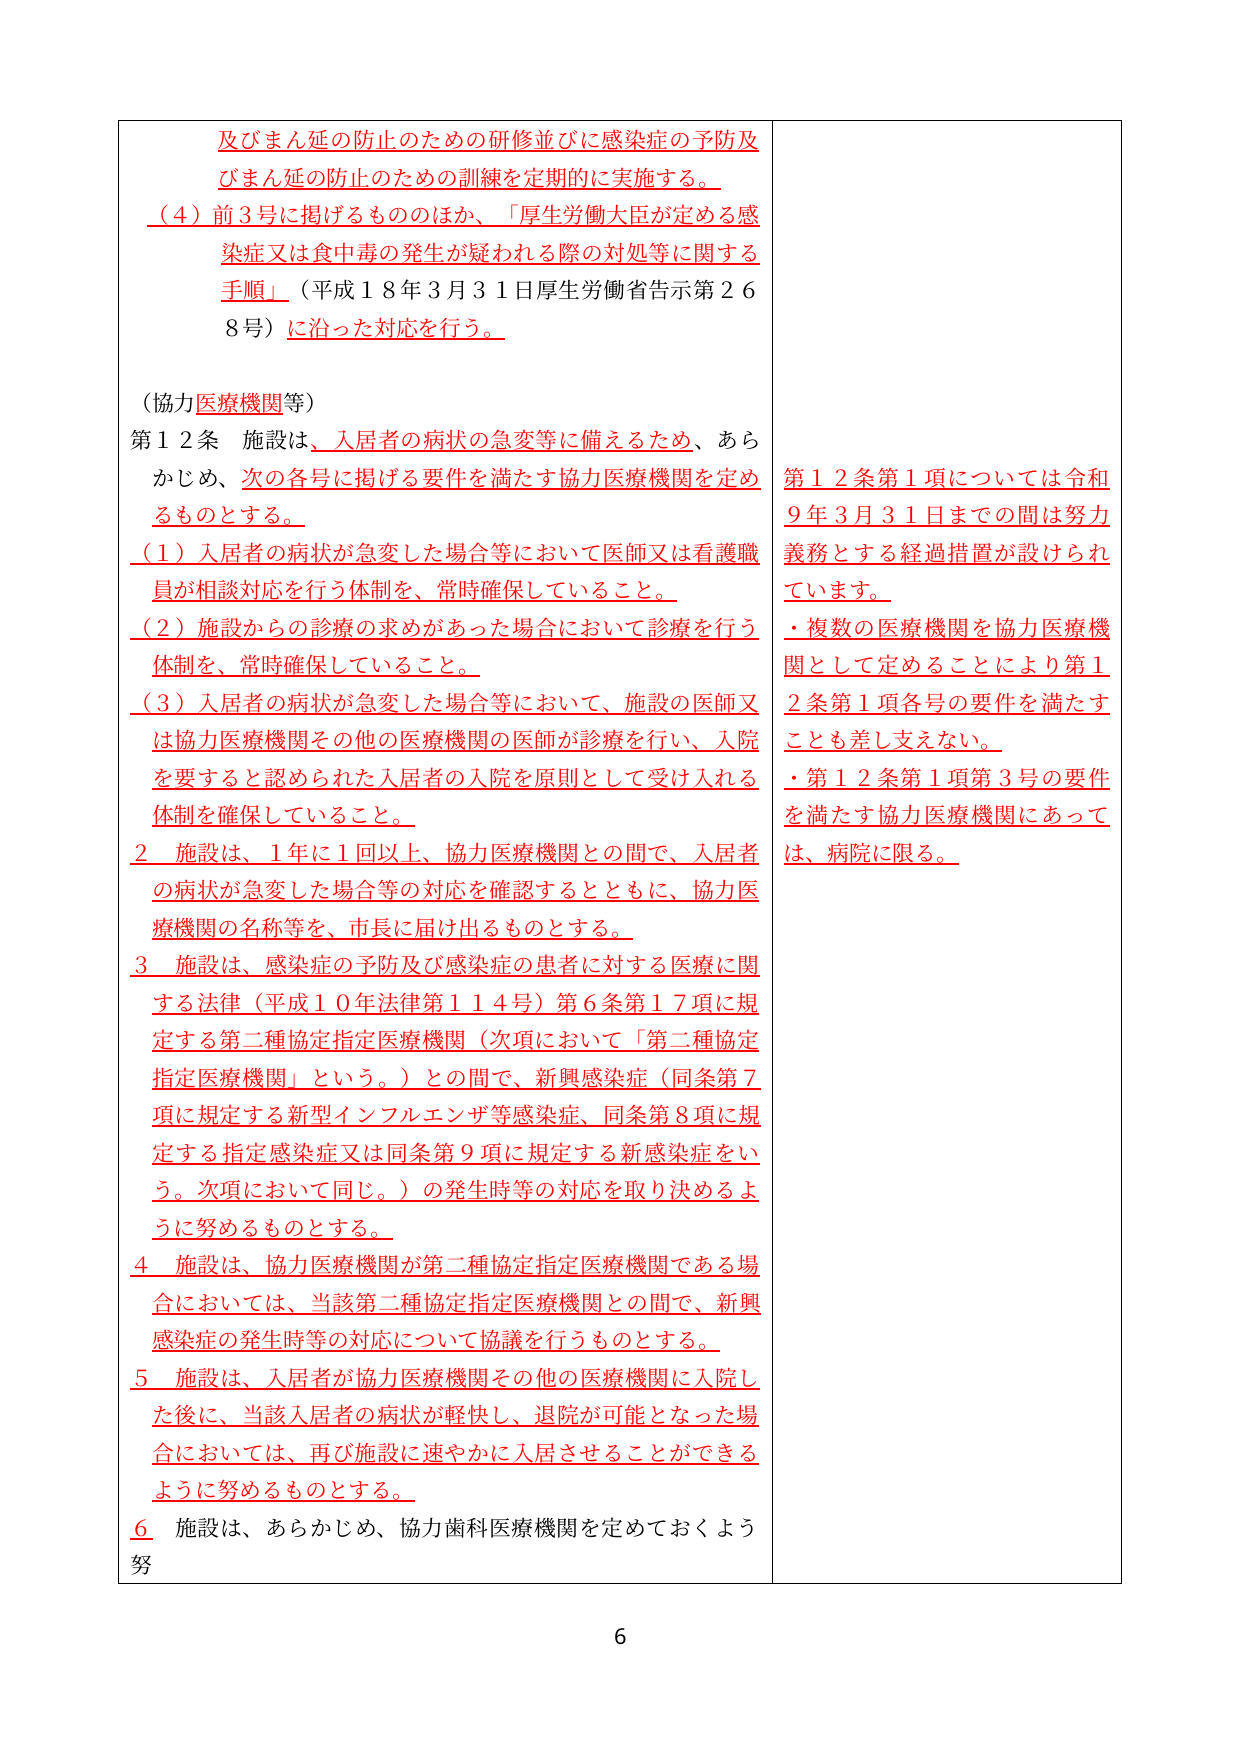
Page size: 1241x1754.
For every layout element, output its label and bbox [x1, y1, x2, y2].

table_cell [119, 121, 772, 1583]
table_cell [773, 121, 1121, 1583]
